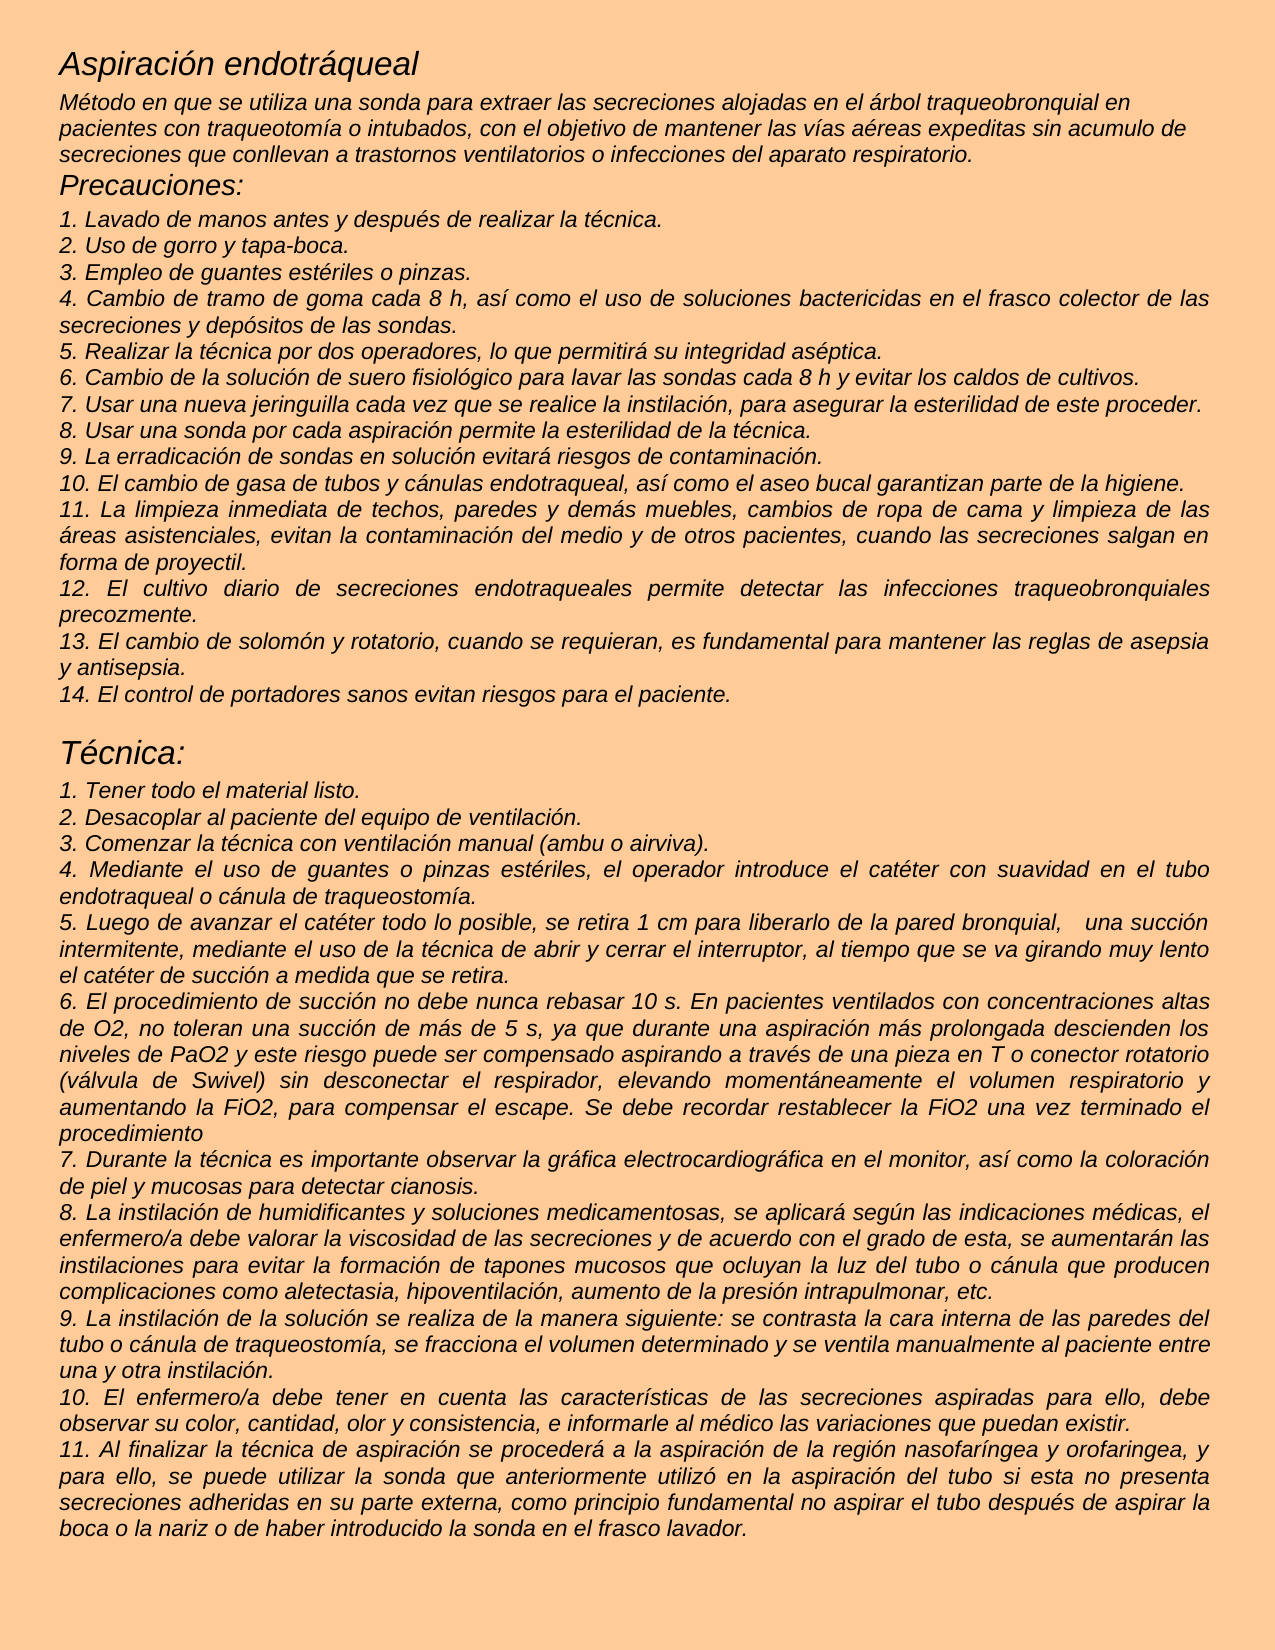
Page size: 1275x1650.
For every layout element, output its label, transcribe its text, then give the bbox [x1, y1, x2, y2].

text 2. Desacoplar al paciente del equipo de ventilación. [59, 804, 1211, 830]
text 14. El control de portadores sanos evitan riesgos para el paciente. [59, 681, 1211, 707]
text 8. Usar una sonda por cada aspiración permite la esterilidad de la técnica. [59, 417, 1211, 443]
text 7. Durante la técnica es importante observar la gráfica electrocardiográfica en el monitor, así como la coloración de piel y mucosas para detectar cianosis. [59, 1146, 1211, 1199]
text 3. Empleo de guantes estériles o pinzas. [59, 259, 1211, 285]
text 10. El cambio de gasa de tubos y cánulas endotraqueal, así como el aseo bucal garantizan parte de la higiene. [59, 470, 1211, 496]
text 12. El cultivo diario de secreciones endotraqueales permite detectar las infecciones traqueobronquiales precozmente. [59, 575, 1211, 628]
text 6. El procedimiento de succión no debe nunca rebasar 10 s. En pacientes ventilados con concentraciones altas de O2, no toleran una succión de más de 5 s, ya que durante una aspiración más prolongada descienden los niveles de PaO2 y este riesgo puede ser compensado aspirando a través de una pieza en T o conector rotatorio (válvula de Swivel) sin desconectar el respirador, elevando momentáneamente el volumen respiratorio y aumentando la FiO2, para compensar el escape. Se debe recordar restablecer la FiO2 una vez terminado el procedimiento [59, 988, 1211, 1146]
text 9. La erradicación de sondas en solución evitará riesgos de contaminación. [59, 443, 1211, 470]
text 11. La limpieza inmediata de techos, paredes y demás muebles, cambios de ropa de cama y limpieza de las áreas asistenciales, evitan la contaminación del medio y de otros pacientes, cuando las secreciones salgan en forma de proyectil. [59, 496, 1211, 575]
text 2. Uso de gorro y tapa-boca. [59, 232, 1211, 259]
text Aspiración endotráqueal [59, 44, 1211, 83]
text 6. Cambio de la solución de suero fisiológico para lavar las sondas cada 8 h y evitar los caldos de cultivos. [59, 364, 1211, 391]
text 13. El cambio de solomón y rotatorio, cuando se requieran, es fundamental para mantener las reglas de asepsia y antisepsia. [59, 628, 1211, 681]
text 5. Luego de avanzar el catéter todo lo posible, se retira 1 cm para liberarlo de la pared bronquial, una succión intermitente, mediante el uso de la técnica de abrir y cerrar el interruptor, al tiempo que se va girando muy lento el catéter de succión a medida que se retira. [59, 909, 1211, 988]
text Método en que se utiliza una sonda para extraer las secreciones alojadas en el árbol traqueobronquial en pacientes con traqueotomía o intubados, con el objetivo de mantener las vías aéreas expeditas sin acumulo de secreciones que conllevan a trastornos ventilatorios o infecciones del aparato respiratorio. [59, 88, 1211, 168]
text 7. Usar una nueva jeringuilla cada vez que se realice la instilación, para asegurar la esterilidad de este proceder. [59, 391, 1211, 417]
text 1. Tener todo el material listo. [59, 777, 1211, 804]
text 8. La instilación de humidificantes y soluciones medicamentosas, se aplicará según las indicaciones médicas, el enfermero/a debe valorar la viscosidad de las secreciones y de acuerdo con el grado de esta, se aumentarán las instilaciones para evitar la formación de tapones mucosos que ocluyan la luz del tubo o cánula que producen complicaciones como aletectasia, hipoventilación, aumento de la presión intrapulmonar, etc. [59, 1199, 1211, 1304]
text 4. Cambio de tramo de goma cada 8 h, así como el uso de soluciones bactericidas en el frasco colector de las secreciones y depósitos de las sondas. [59, 285, 1211, 338]
text 5. Realizar la técnica por dos operadores, lo que permitirá su integridad aséptica. [59, 338, 1211, 364]
text 11. Al finalizar la técnica de aspiración se procederá a la aspiración de la región nasofaríngea y orofaringea, y para ello, se puede utilizar la sonda que anteriormente utilizó en la aspiración del tubo si esta no presenta secreciones adheridas en su parte externa, como principio fundamental no aspirar el tubo después de aspirar la boca o la nariz o de haber introducido la sonda en el frasco lavador. [59, 1436, 1211, 1542]
text Técnica: [59, 733, 1211, 772]
text 3. Comenzar la técnica con ventilación manual (ambu o airviva). [59, 830, 1211, 856]
text 4. Mediante el uso de guantes o pinzas estériles, el operador introduce el catéter con suavidad en el tubo endotraqueal o cánula de traqueostomía. [59, 856, 1211, 909]
text 1. Lavado de manos antes y después de realizar la técnica. [59, 206, 1211, 232]
text 9. La instilación de la solución se realiza de la manera siguiente: se contrasta la cara interna de las paredes del tubo o cánula de traqueostomía, se fracciona el volumen determinado y se ventila manualmente al paciente entre una y otra instilación. [59, 1304, 1211, 1383]
text Precauciones: [59, 168, 1211, 201]
text 10. El enfermero/a debe tener en cuenta las características de las secreciones aspiradas para ello, debe observar su color, cantidad, olor y consistencia, e informarle al médico las variaciones que puedan existir. [59, 1383, 1211, 1436]
